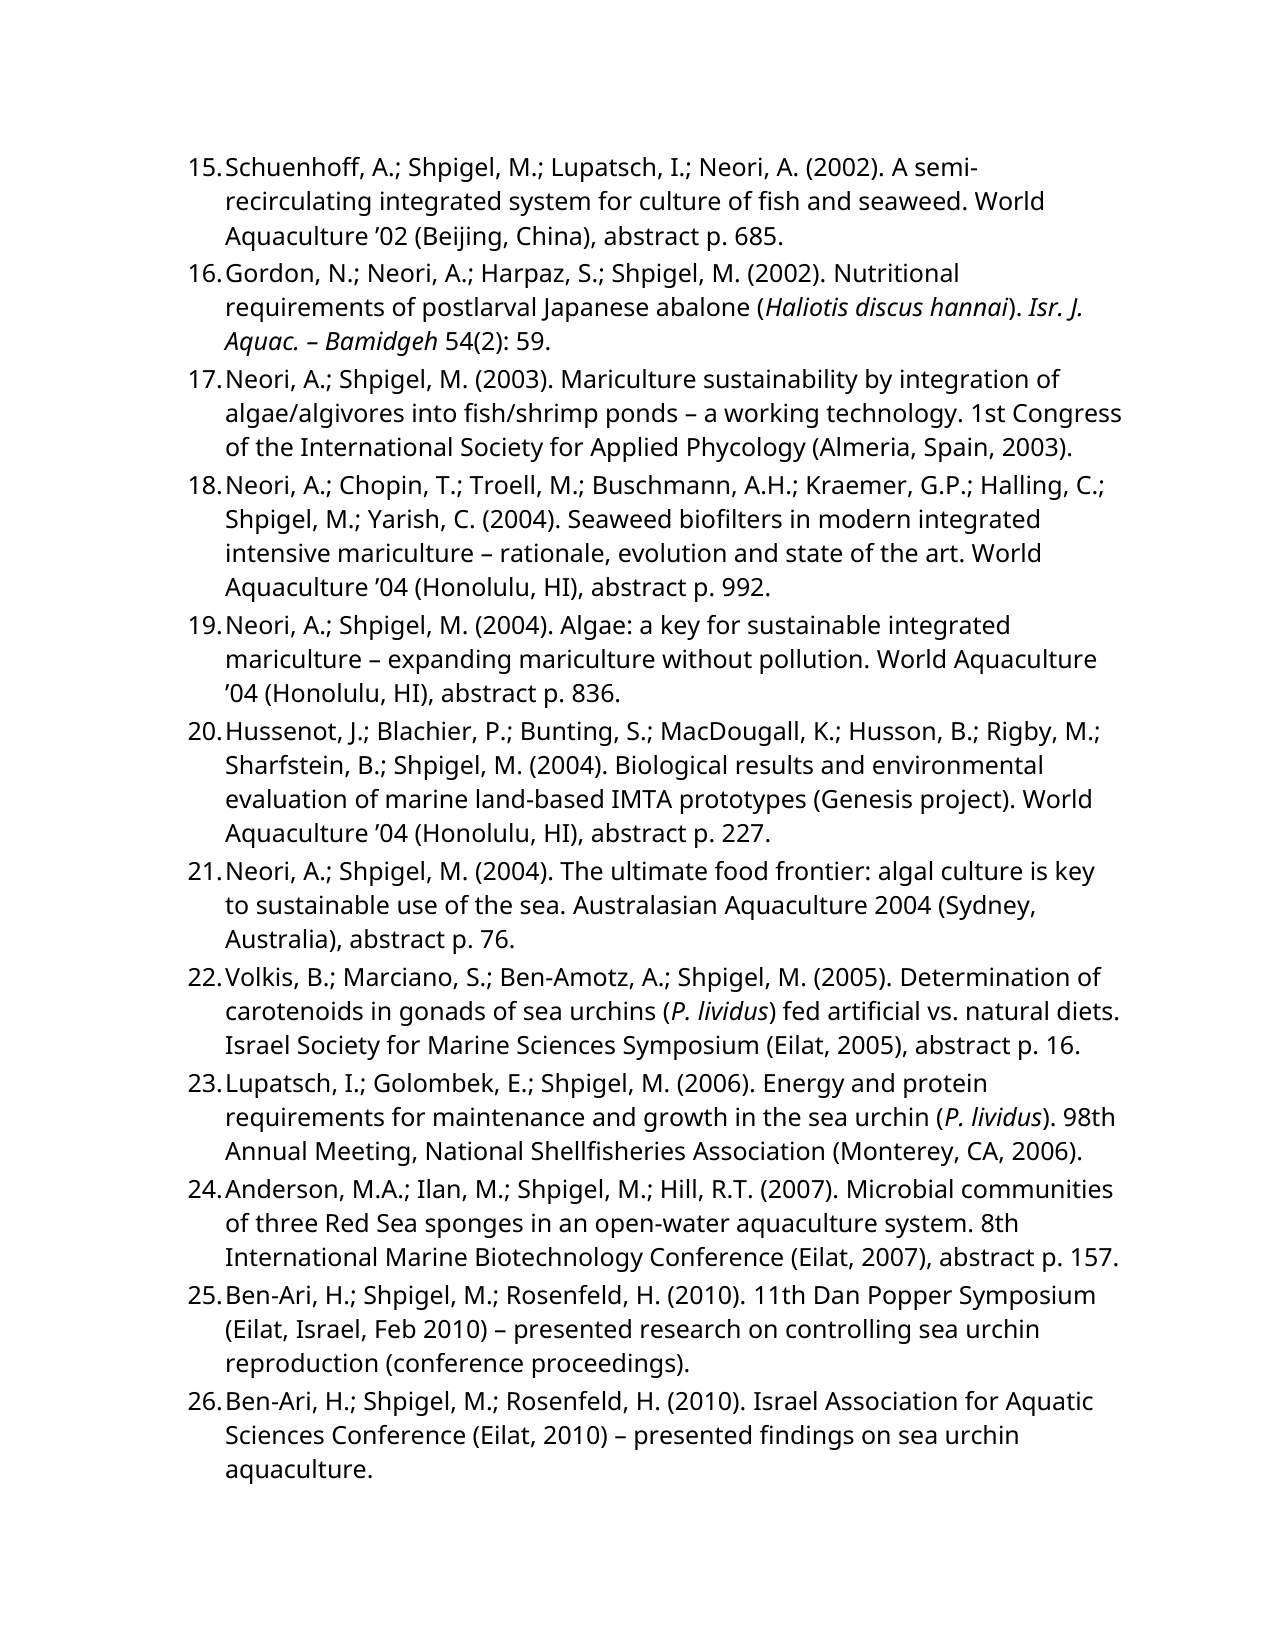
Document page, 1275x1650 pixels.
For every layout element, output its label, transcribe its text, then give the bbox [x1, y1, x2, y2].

list Neori, A.; Shpigel, M. (2004). Algae: a key for sustainable integrated mariculture – expanding mariculture without pollution. World Aquaculture ’04 (Honolulu, HI), abstract p. 836. [187, 608, 1125, 710]
list Ben-Ari, H.; Shpigel, M.; Rosenfeld, H. (2010). 11th Dan Popper Symposium (Eilat, Israel, Feb 2010) – presented research on controlling sea urchin reproduction (conference proceedings). [187, 1277, 1125, 1380]
list Gordon, N.; Neori, A.; Harpaz, S.; Shpigel, M. (2002). Nutritional requirements of postlarval Japanese abalone (Haliotis discus hannai). Isr. J. Aquac. – Bamidgeh 54(2): 59. [187, 256, 1125, 358]
list Ben-Ari, H.; Shpigel, M.; Rosenfeld, H. (2010). Israel Association for Aquatic Sciences Conference (Eilat, 2010) – presented findings on sea urchin aquaculture. [187, 1383, 1125, 1486]
list Neori, A.; Chopin, T.; Troell, M.; Buschmann, A.H.; Kraemer, G.P.; Halling, C.; Shpigel, M.; Yarish, C. (2004). Seaweed biofilters in modern integrated intensive mariculture – rationale, evolution and state of the art. World Aquaculture ’04 (Honolulu, HI), abstract p. 992. [187, 468, 1125, 604]
list Schuenhoff, A.; Shpigel, M.; Lupatsch, I.; Neori, A. (2002). A semi-recirculating integrated system for culture of fish and seaweed. World Aquaculture ’02 (Beijing, China), abstract p. 685. [187, 150, 1125, 252]
list Neori, A.; Shpigel, M. (2004). The ultimate food frontier: algal culture is key to sustainable use of the sea. Australasian Aquaculture 2004 (Sydney, Australia), abstract p. 76. [187, 854, 1125, 956]
list Anderson, M.A.; Ilan, M.; Shpigel, M.; Hill, R.T. (2007). Microbial communities of three Red Sea sponges in an open-water aquaculture system. 8th International Marine Biotechnology Conference (Eilat, 2007), abstract p. 157. [187, 1172, 1125, 1274]
list Hussenot, J.; Blachier, P.; Bunting, S.; MacDougall, K.; Husson, B.; Rigby, M.; Sharfstein, B.; Shpigel, M. (2004). Biological results and environmental evaluation of marine land-based IMTA prototypes (Genesis project). World Aquaculture ’04 (Honolulu, HI), abstract p. 227. [187, 714, 1125, 850]
list Lupatsch, I.; Golombek, E.; Shpigel, M. (2006). Energy and protein requirements for maintenance and growth in the sea urchin (P. lividus). 98th Annual Meeting, National Shellfisheries Association (Monterey, CA, 2006). [187, 1066, 1125, 1168]
list Neori, A.; Shpigel, M. (2003). Mariculture sustainability by integration of algae/algivores into fish/shrimp ponds – a working technology. 1st Congress of the International Society for Applied Phycology (Almeria, Spain, 2003). [187, 362, 1125, 464]
list Volkis, B.; Marciano, S.; Ben-Amotz, A.; Shpigel, M. (2005). Determination of carotenoids in gonads of sea urchins (P. lividus) fed artificial vs. natural diets. Israel Society for Marine Sciences Symposium (Eilat, 2005), abstract p. 16. [187, 960, 1125, 1062]
